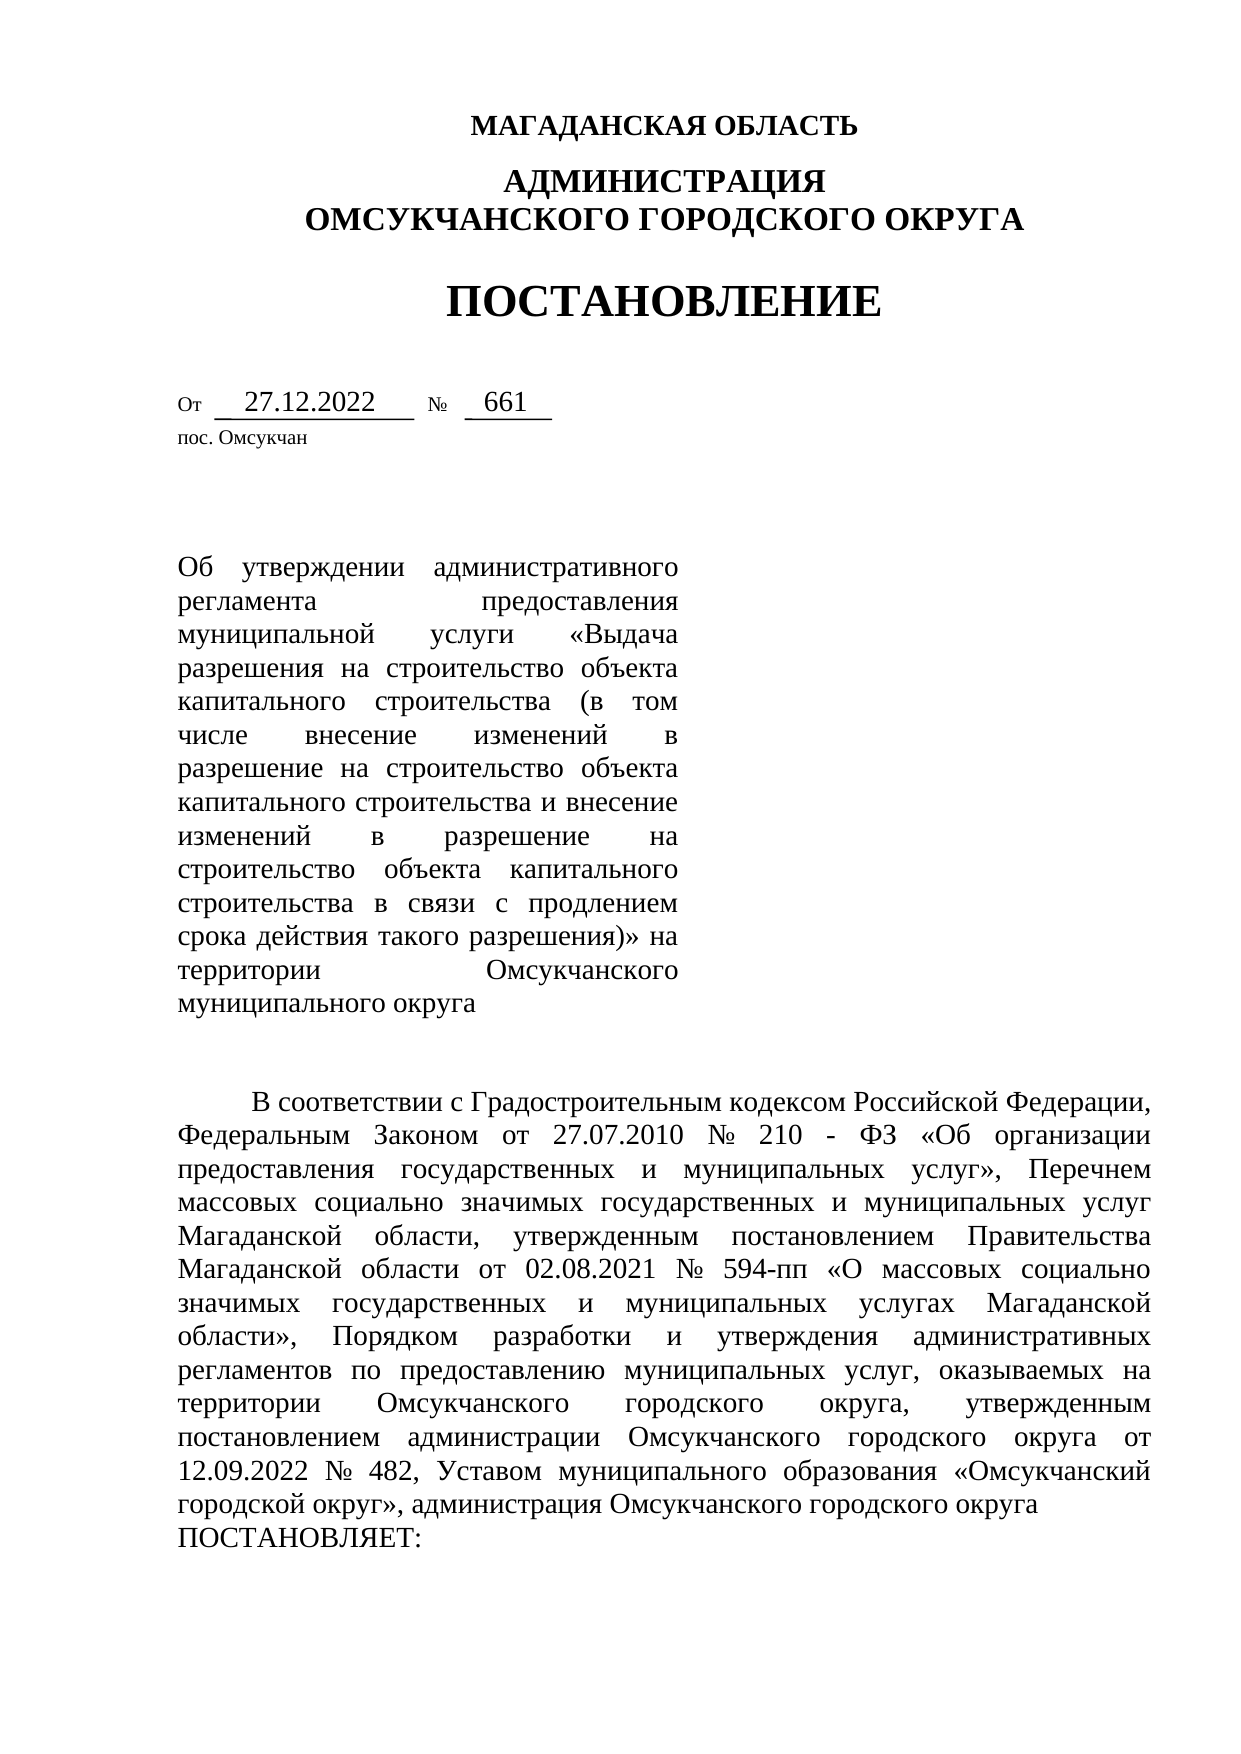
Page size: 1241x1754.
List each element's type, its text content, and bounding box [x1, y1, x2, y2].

text ПОСТАНОВЛЯЕТ: [177, 1520, 1152, 1553]
text Магаданская область [177, 108, 1152, 142]
title АДМИНИСТРАЦИЯ [177, 161, 1152, 199]
text От 27.12.2022 № 661 [177, 384, 1152, 417]
text В соответствии с Градостроительным кодексом Российской Федерации, Федеральным Законом от 27.07.2010 № 210 - ФЗ «Об организации предоставления государственных и муниципальных услуг», Перечнем массовых социально значимых государственных и муниципальных услуг Магаданской области, утвержденным постановлением Правительства Магаданской области от 02.08.2021 № 594-пп «О массовых социально значимых государственных и муниципальных услугах Магаданской области», Порядком разработки и утверждения административных регламентов по предоставлению муниципальных услуг, оказываемых на территории Омсукчанского городского округа, утвержденным постановлением администрации Омсукчанского городского округа от 12.09.2022 № 482, Уставом муниципального образования «Омсукчанский городской округ», администрация Омсукчанского городского округа [177, 1084, 1152, 1520]
title ОМСУКЧАНСКОГО ГОРОДСКОГО ОКРУГА [177, 199, 1152, 238]
text пос. Омсукчан [177, 425, 1152, 449]
text ПОСТАНОВЛЕНИЕ [177, 274, 1152, 326]
table_header Об утверждении административного регламента предоставления муниципальной услуги «Выдача разрешения на строительство объекта капитального строительства (в том числе внесение изменений в разрешение на строительство объекта капитального строительства и внесение изменений в разрешение на строительство объекта капитального строительства в связи с продлением срока действия такого разрешения)» на территории Омсукчанского муниципального округа [166, 549, 690, 1019]
